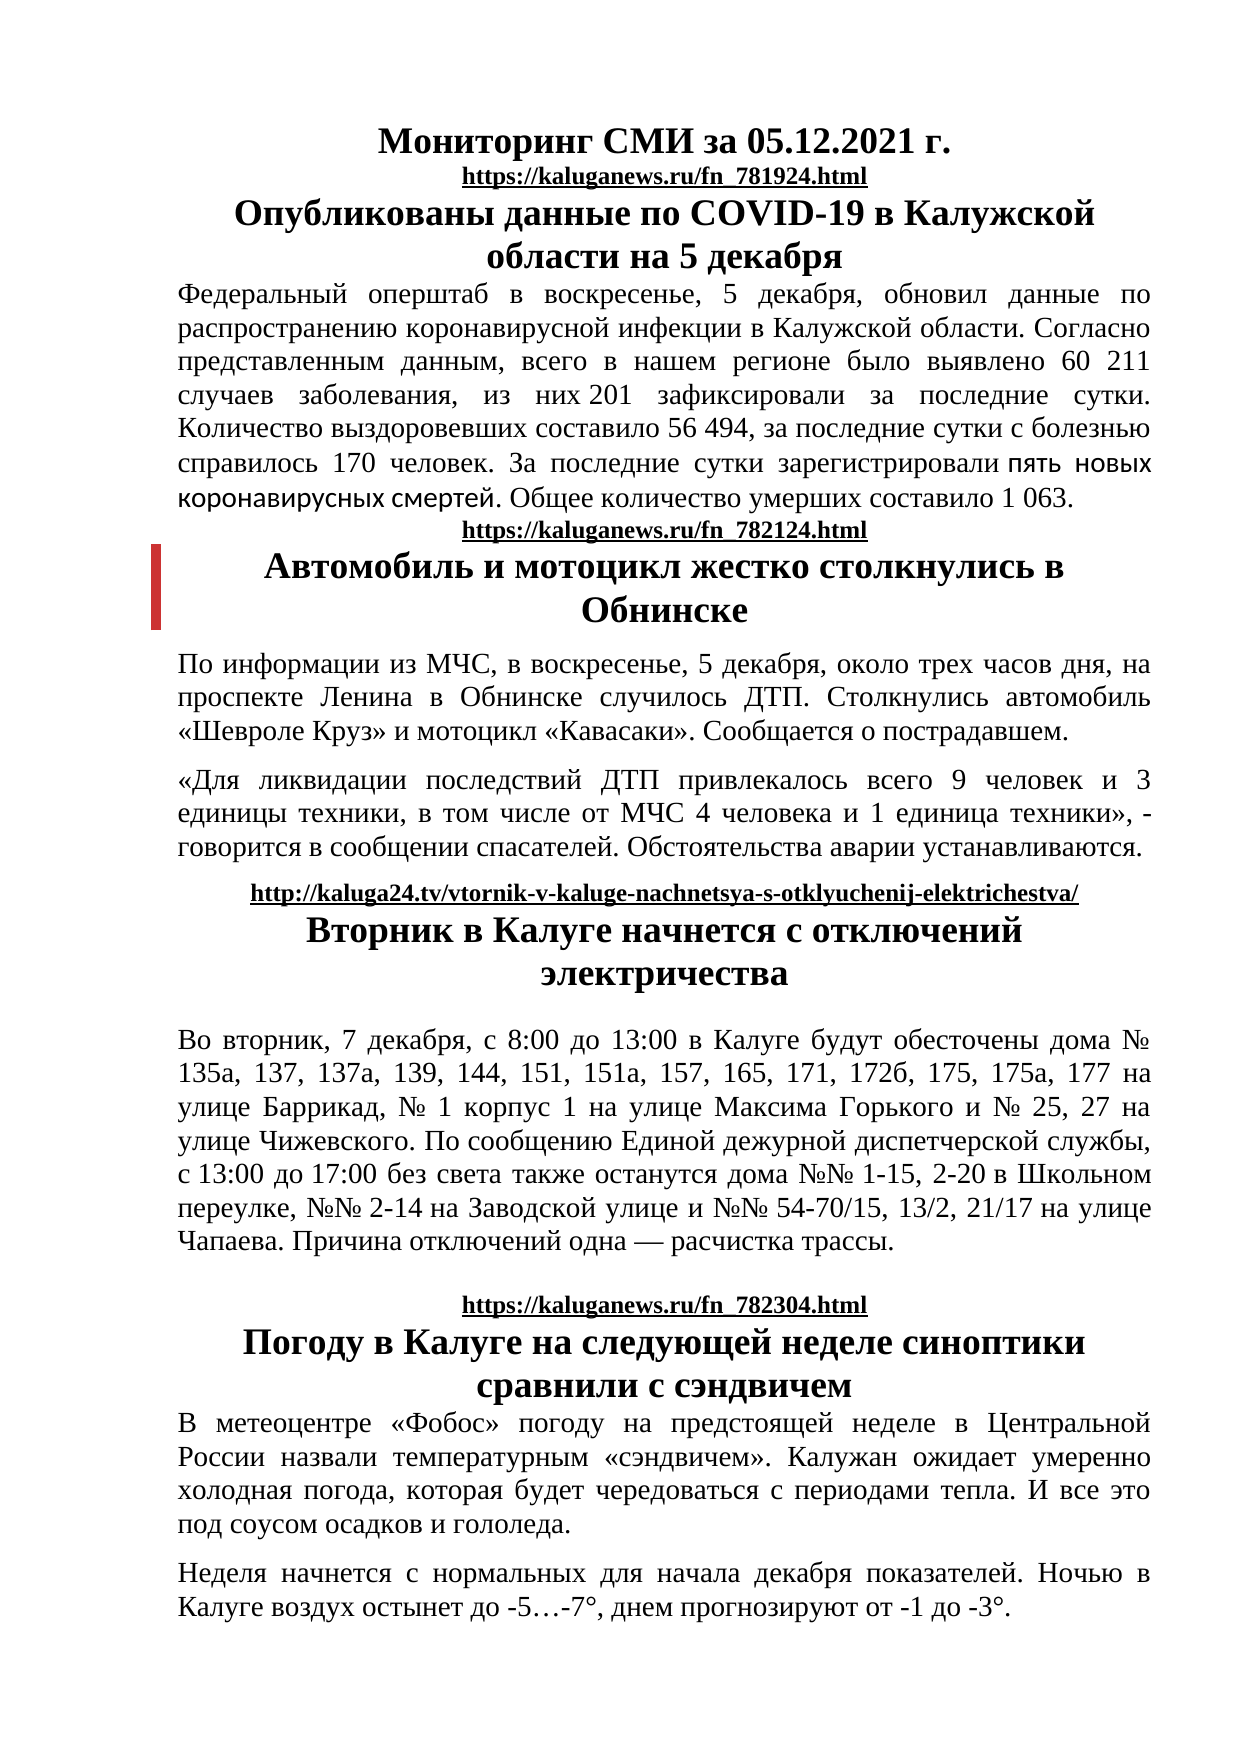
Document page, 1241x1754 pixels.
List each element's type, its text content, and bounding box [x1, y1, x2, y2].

text В метеоцентре «Фобос» погоду на предстоящей неделе в Центральной России назвали температурным «сэндвичем». Калужан ожидает умеренно холодная погода, которая будет чередоваться с периодами тепла. И все это под соусом осадков и гололеда. [177, 1405, 1152, 1539]
text Погоду в Калуге на следующей неделе синоптики сравнили с сэндвичем [177, 1319, 1152, 1405]
text https://kaluganews.ru/fn_782124.html [177, 515, 1152, 544]
text https://kaluganews.ru/fn_782304.html [177, 1290, 1152, 1319]
text Вторник в Калуге начнется с отключений электричества [177, 907, 1152, 993]
text http://kaluga24.tv/vtornik-v-kaluge-nachnetsya-s-otklyuchenij-elektrichestva/ [177, 878, 1152, 907]
text Неделя начнется с нормальных для начала декабря показателей. Ночью в Калуге воздух остынет до -5…-7°, днем прогнозируют от -1 до -3°. [177, 1555, 1152, 1622]
text Федеральный оперштаб в воскресенье, 5 декабря, обновил данные по распространению коронавирусной инфекции в Калужской области. Согласно представленным данным, всего в нашем регионе было выявлено 60 211 случаев заболевания, из них 201 зафиксировали за последние сутки. Количество выздоровевших составило 56 494, за последние сутки с болезнью справилось 170 человек. За последние сутки зарегистрировали пять новых коронавирусных смертей. Общее количество умерших составило 1 063. [177, 276, 1152, 515]
text Мониторинг СМИ за 05.12.2021 г. [177, 118, 1152, 161]
text Во вторник, 7 декабря, с 8:00 до 13:00 в Калуге будут обесточены дома № 135а, 137, 137а, 139, 144, 151, 151а, 157, 165, 171, 172б, 175, 175а, 177 на улице Баррикад, № 1 корпус 1 на улице Максима Горького и № 25, 27 на улице Чижевского. По сообщению Единой дежурной диспетчерской службы, с 13:00 до 17:00 без света также останутся дома №№ 1-15, 2-20 в Школьном переулке, №№ 2-14 на Заводской улице и №№ 54-70/15, 13/2, 21/17 на улице Чапаева. Причина отключений одна — расчистка трассы. [177, 1022, 1152, 1257]
text По информации из МЧС, в воскресенье, 5 декабря, около трех часов дня, на проспекте Ленина в Обнинске случилось ДТП. Столкнулись автомобиль «Шевроле Круз» и мотоцикл «Кавасаки». Сообщается о пострадавшем. [177, 646, 1152, 746]
text Опубликованы данные по COVID-19 в Калужской области на 5 декабря [177, 190, 1152, 276]
text «Для ликвидации последствий ДТП привлекалось всего 9 человек и 3 единицы техники, в том числе от МЧС 4 человека и 1 единица техники», - говорится в сообщении спасателей. Обстоятельства аварии устанавливаются. [177, 762, 1152, 863]
subtitle Автомобиль и мотоцикл жестко столкнулись в Обнинске [177, 544, 1152, 630]
text https://kaluganews.ru/fn_781924.html [177, 161, 1152, 190]
